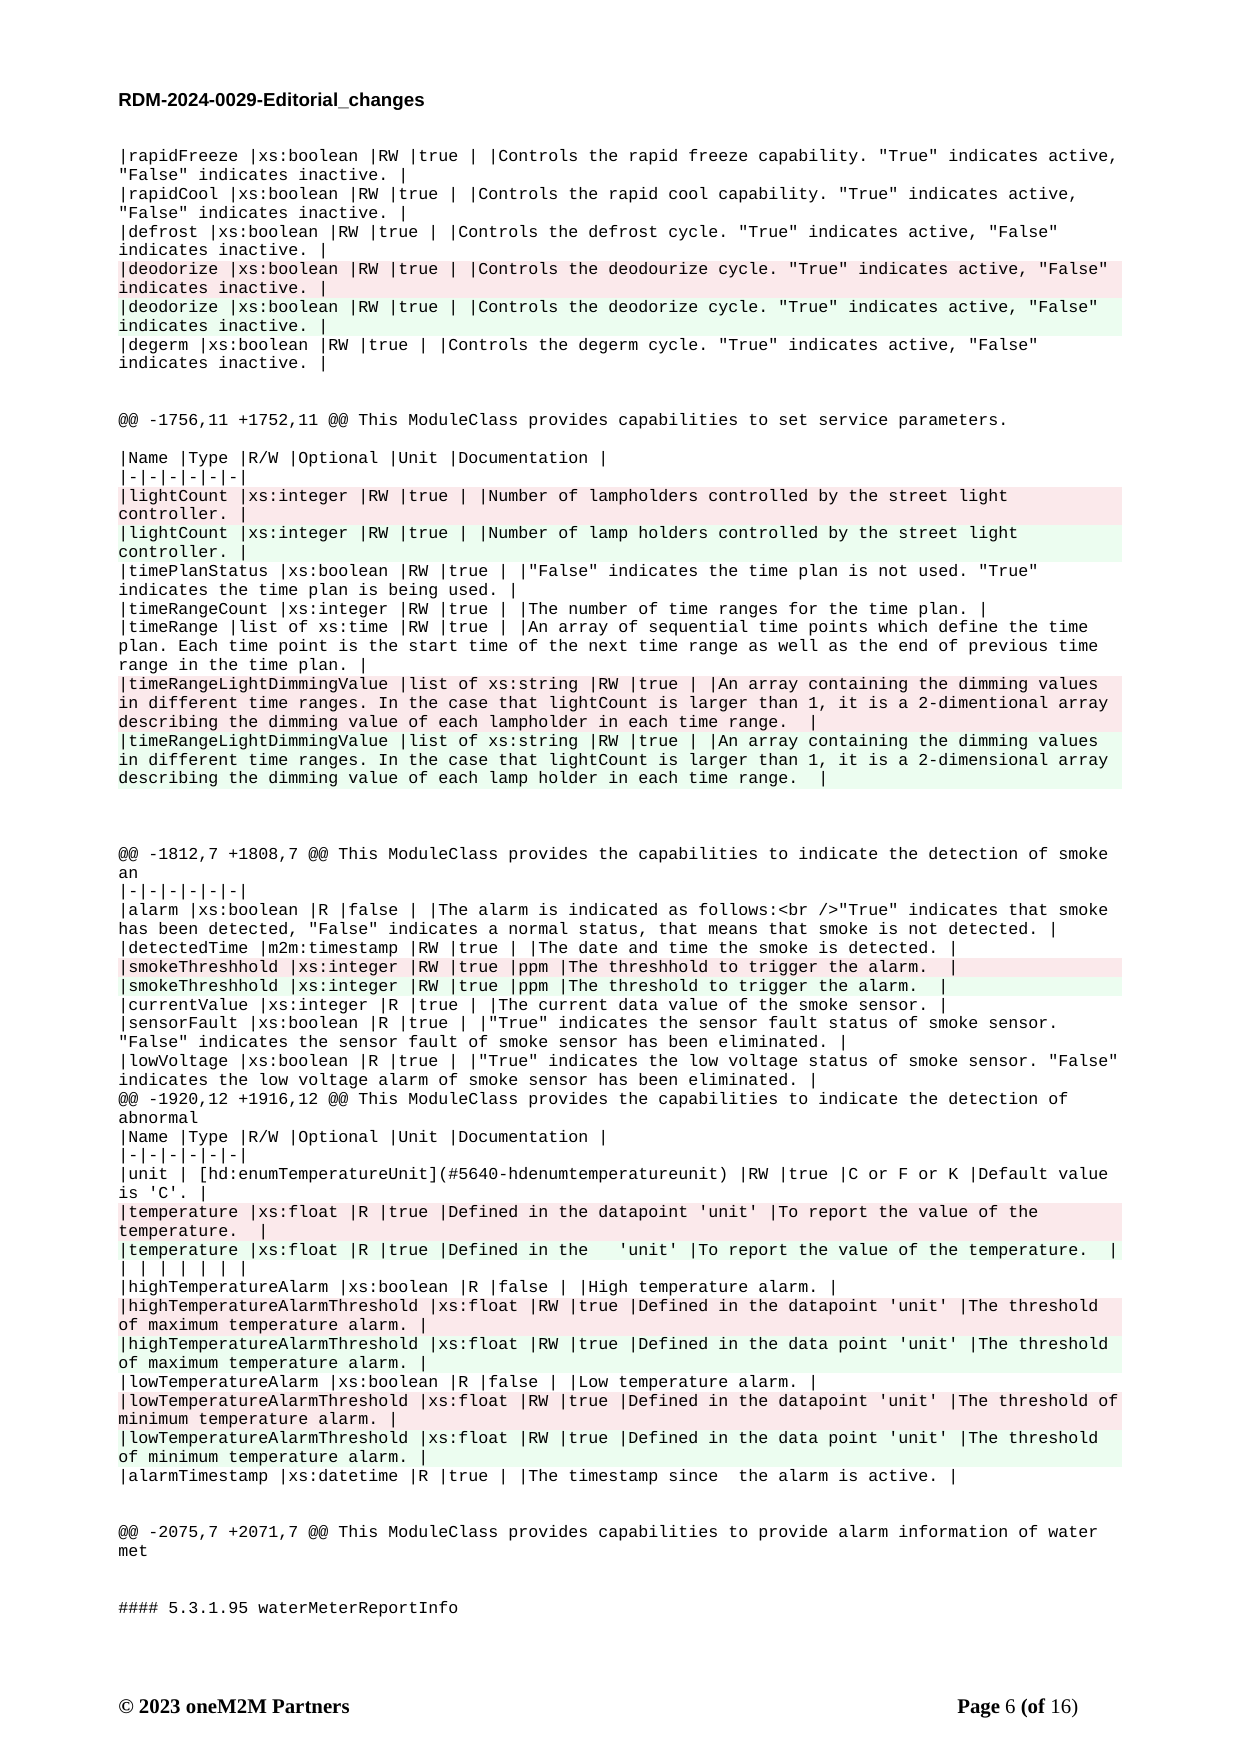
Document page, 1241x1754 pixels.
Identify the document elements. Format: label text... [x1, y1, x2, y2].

text |timeRangeLightDimmingValue |list of xs:string |RW |true | |An array containing the dimming values in different time ranges. In the case that lightCount is larger than 1, it is a 2-dimensional array describing the dimming value of each lamp holder in each time range. | [118, 732, 1122, 789]
text |detectedTime |m2m:timestamp |RW |true | |The date and time the smoke is detected. | [118, 939, 1122, 958]
text |lowTemperatureAlarmThreshold |xs:float |RW |true |Defined in the data point 'unit' |The threshold of minimum temperature alarm. | [118, 1430, 1122, 1467]
text |alarm |xs:boolean |R |false | |The alarm is indicated as follows:<br />"True" indicates that smoke has been detected, "False" indicates a normal status, that means that smoke is not detected. | [118, 902, 1122, 939]
text |temperature |xs:float |R |true |Defined in the datapoint 'unit' |To report the value of the temperature. | [118, 1203, 1122, 1241]
text | | | | | | | [118, 1260, 1122, 1279]
text |lightCount |xs:integer |RW |true | |Number of lampholders controlled by the street light controller. | [118, 487, 1122, 525]
text |highTemperatureAlarmThreshold |xs:float |RW |true |Defined in the datapoint 'unit' |The threshold of maximum temperature alarm. | [118, 1298, 1122, 1336]
text |alarmTimestamp |xs:datetime |R |true | |The timestamp since the alarm is active. | [118, 1467, 1122, 1486]
text |rapidFreeze |xs:boolean |RW |true | |Controls the rapid freeze capability. "True" indicates active, "False" indicates inactive. | [118, 148, 1122, 185]
text |deodorize |xs:boolean |RW |true | |Controls the deodorize cycle. "True" indicates active, "False" indicates inactive. | [118, 298, 1122, 336]
text |highTemperatureAlarmThreshold |xs:float |RW |true |Defined in the data point 'unit' |The threshold of maximum temperature alarm. | [118, 1336, 1122, 1373]
text |smokeThreshhold |xs:integer |RW |true |ppm |The threshhold to trigger the alarm. | [118, 958, 1122, 977]
text |timeRange |list of xs:time |RW |true | |An array of sequential time points which define the time plan. Each time point is the start time of the next time range as well as the end of previous time range in the time plan. | [118, 619, 1122, 676]
text |timeRangeCount |xs:integer |RW |true | |The number of time ranges for the time plan. | [118, 600, 1122, 619]
text |lightCount |xs:integer |RW |true | |Number of lamp holders controlled by the street light controller. | [118, 525, 1122, 562]
text |timeRangeLightDimmingValue |list of xs:string |RW |true | |An array containing the dimming values in different time ranges. In the case that lightCount is larger than 1, it is a 2-dimentional array describing the dimming value of each lampholder in each time range. | [118, 676, 1122, 732]
text |Name |Type |R/W |Optional |Unit |Documentation | [118, 1128, 1122, 1147]
text |lowVoltage |xs:boolean |R |true | |"True" indicates the low voltage status of smoke sensor. "False" indicates the low voltage alarm of smoke sensor has been eliminated. | [118, 1053, 1122, 1090]
text |-|-|-|-|-|-| [118, 883, 1122, 902]
text |-|-|-|-|-|-| [118, 468, 1122, 487]
text @@ -1756,11 +1752,11 @@ This ModuleClass provides capabilities to set service parameters. [118, 412, 1122, 431]
text |smokeThreshhold |xs:integer |RW |true |ppm |The threshold to trigger the alarm. | [118, 977, 1122, 996]
text |sensorFault |xs:boolean |R |true | |"True" indicates the sensor fault status of smoke sensor. "False" indicates the sensor fault of smoke sensor has been eliminated. | [118, 1015, 1122, 1053]
text @@ -1920,12 +1916,12 @@ This ModuleClass provides the capabilities to indicate the detection of abnormal [118, 1090, 1122, 1128]
text @@ -1812,7 +1808,7 @@ This ModuleClass provides the capabilities to indicate the detection of smoke an [118, 845, 1122, 883]
text |timePlanStatus |xs:boolean |RW |true | |"False" indicates the time plan is not used. "True" indicates the time plan is being used. | [118, 562, 1122, 600]
text |rapidCool |xs:boolean |RW |true | |Controls the rapid cool capability. "True" indicates active, "False" indicates inactive. | [118, 185, 1122, 223]
text @@ -2075,7 +2071,7 @@ This ModuleClass provides capabilities to provide alarm information of water met [118, 1524, 1122, 1562]
text |degerm |xs:boolean |RW |true | |Controls the degerm cycle. "True" indicates active, "False" indicates inactive. | [118, 336, 1122, 374]
text |deodorize |xs:boolean |RW |true | |Controls the deodourize cycle. "True" indicates active, "False" indicates inactive. | [118, 261, 1122, 298]
text |unit | [hd:enumTemperatureUnit](#5640-hdenumtemperatureunit) |RW |true |C or F or K |Default value is 'C'. | [118, 1166, 1122, 1203]
text |highTemperatureAlarm |xs:boolean |R |false | |High temperature alarm. | [118, 1279, 1122, 1298]
text |lowTemperatureAlarmThreshold |xs:float |RW |true |Defined in the datapoint 'unit' |The threshold of minimum temperature alarm. | [118, 1392, 1122, 1430]
text |-|-|-|-|-|-| [118, 1147, 1122, 1166]
text #### 5.3.1.95 waterMeterReportInfo [118, 1599, 1122, 1618]
text |currentValue |xs:integer |R |true | |The current data value of the smoke sensor. | [118, 996, 1122, 1015]
text |Name |Type |R/W |Optional |Unit |Documentation | [118, 449, 1122, 468]
text |temperature |xs:float |R |true |Defined in the 'unit' |To report the value of the temperature. | [118, 1241, 1122, 1260]
text |defrost |xs:boolean |RW |true | |Controls the defrost cycle. "True" indicates active, "False" indicates inactive. | [118, 223, 1122, 261]
text |lowTemperatureAlarm |xs:boolean |R |false | |Low temperature alarm. | [118, 1373, 1122, 1392]
